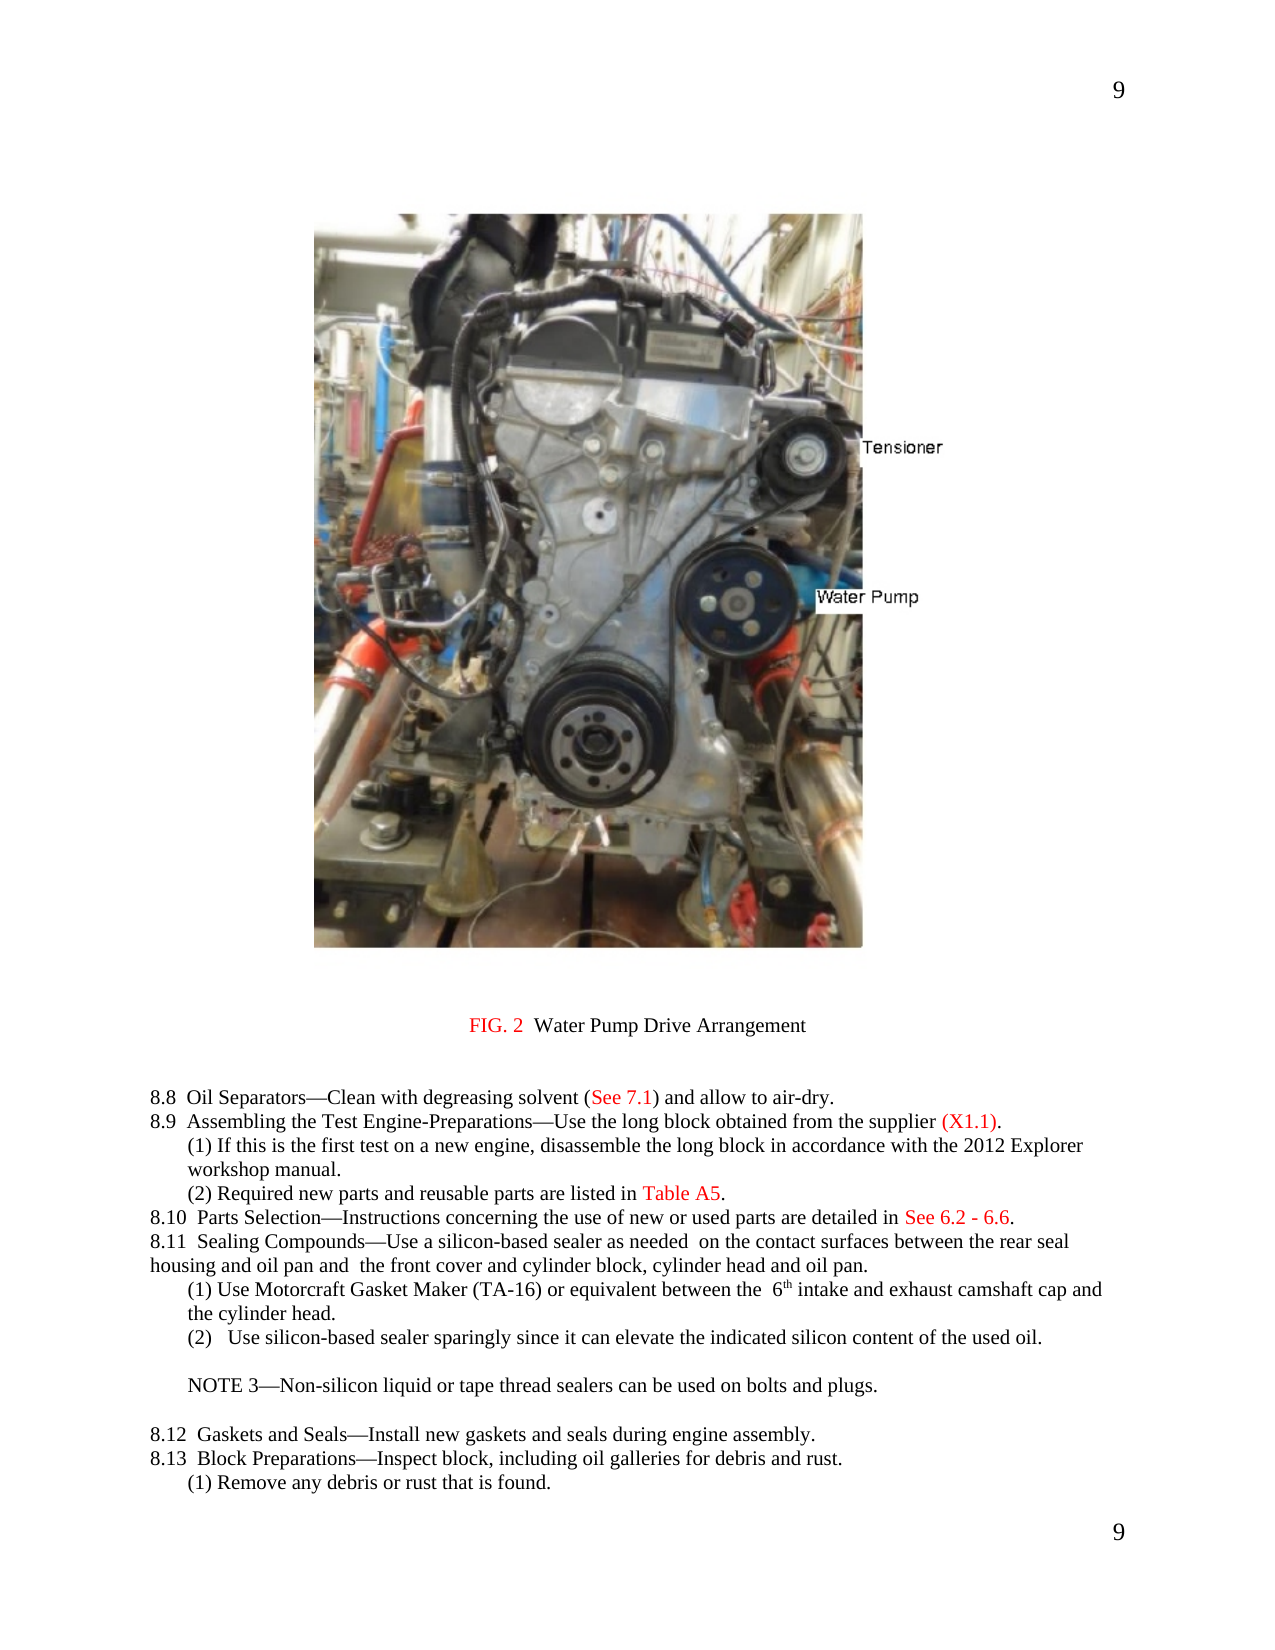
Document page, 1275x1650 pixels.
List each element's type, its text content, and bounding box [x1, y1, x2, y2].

text 8.8 Oil Separators—Clean with degreasing solvent (See 7.1) and allow to air-dry. [150, 1085, 1125, 1109]
text 8.9 Assembling the Test Engine-Preparations—Use the long block obtained from the supplier (X1.1). [150, 1109, 1125, 1133]
text (1) If this is the first test on a new engine, disassemble the long block in accordance with the 2012 Explorer workshop manual. [187, 1133, 1125, 1181]
text 8.11 Sealing Compounds—Use a silicon-based sealer as needed on the contact surfaces between the rear seal housing and oil pan and the front cover and cylinder block, cylinder head and oil pan. [150, 1229, 1125, 1277]
text FIG. 2 Water Pump Drive Arrangement [150, 1012, 1125, 1037]
text NOTE 3—Non-silicon liquid or tape thread sealers can be used on bolts and plugs. [150, 1373, 1125, 1397]
text (1) Use Motorcraft Gasket Maker (TA-16) or equivalent between the 6th intake and exhaust camshaft cap and the cylinder head. [187, 1277, 1125, 1325]
text 8.10 Parts Selection—Instructions concerning the use of new or used parts are detailed in See 6.2 - 6.6. [150, 1205, 1125, 1229]
text 8.13 Block Preparations—Inspect block, including oil galleries for debris and rust. [150, 1446, 1125, 1470]
picture [314, 150, 961, 1013]
text 8.12 Gaskets and Seals—Install new gaskets and seals during engine assembly. [150, 1422, 1125, 1446]
text (2) Required new parts and reusable parts are listed in Table A5. [150, 1181, 1125, 1205]
text (2) Use silicon-based sealer sparingly since it can elevate the indicated silicon content of the used oil. [150, 1325, 1125, 1349]
text (1) Remove any debris or rust that is found. [150, 1470, 1125, 1494]
